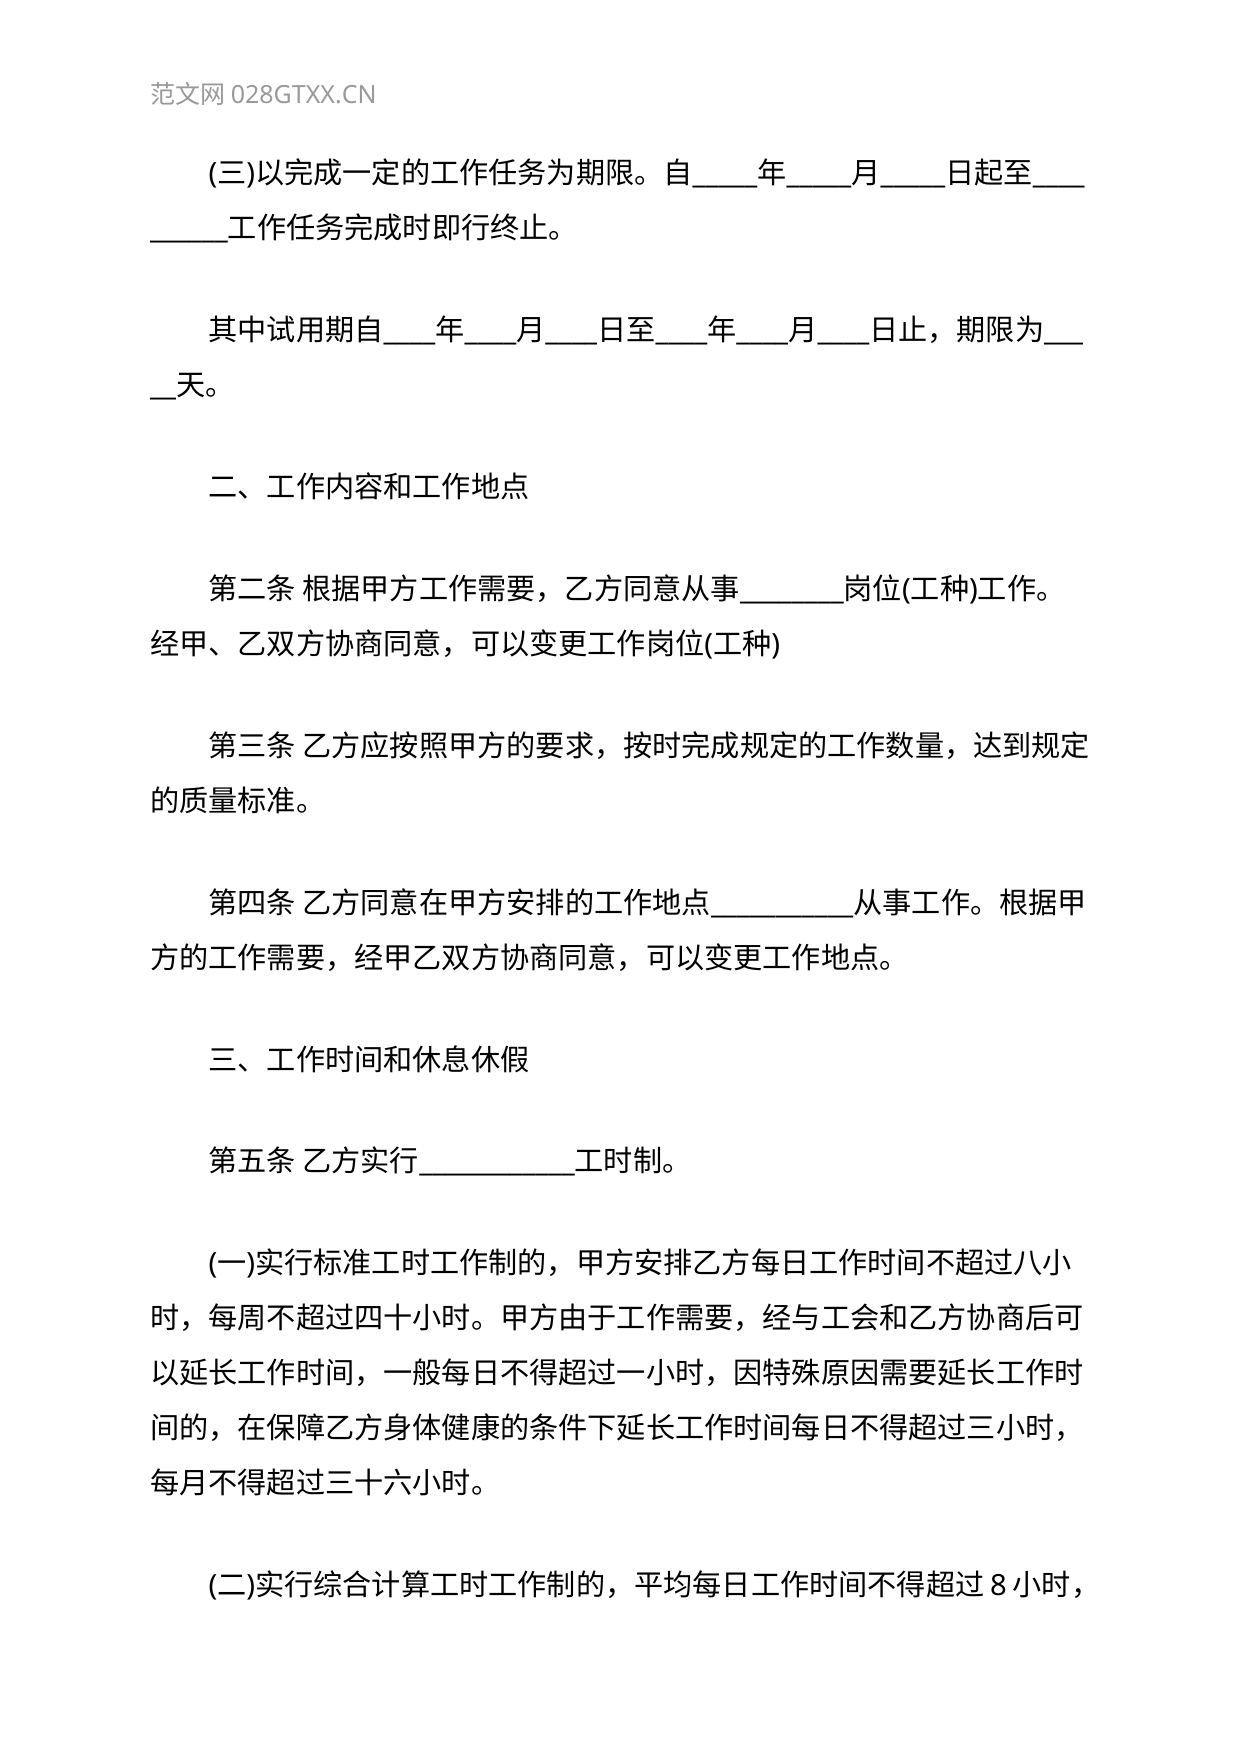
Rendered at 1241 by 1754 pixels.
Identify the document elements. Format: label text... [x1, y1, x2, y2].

text 三、工作时间和休息休假 [150, 1036, 1090, 1078]
text (一)实行标准工时工作制的，甲方安排乙方每日工作时间不超过八小时，每周不超过四十小时。甲方由于工作需要，经与工会和乙方协商后可以延长工作时间，一般每日不得超过一小时，因特殊原因需要延长工作时间的，在保障乙方身体健康的条件下延长工作时间每日不得超过三小时，每月不得超过三十六小时。 [150, 1240, 1090, 1502]
text 第四条 乙方同意在甲方安排的工作地点___________从事工作。根据甲方的工作需要，经甲乙双方协商同意，可以变更工作地点。 [150, 879, 1090, 977]
text 其中试用期自____年____月____日至____年____月____日止，期限为_____天。 [150, 307, 1090, 404]
text 第五条 乙方实行____________工时制。 [150, 1138, 1090, 1180]
text (三)以完成一定的工作任务为期限。自_____年_____月_____日起至__________工作任务完成时即行终止。 [150, 150, 1090, 247]
text 第三条 乙方应按照甲方的要求，按时完成规定的工作数量，达到规定的质量标准。 [150, 723, 1090, 820]
text 第二条 根据甲方工作需要，乙方同意从事________岗位(工种)工作。经甲、乙双方协商同意，可以变更工作岗位(工种) [150, 566, 1090, 663]
text 二、工作内容和工作地点 [150, 464, 1090, 506]
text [150, 1561, 1090, 1604]
